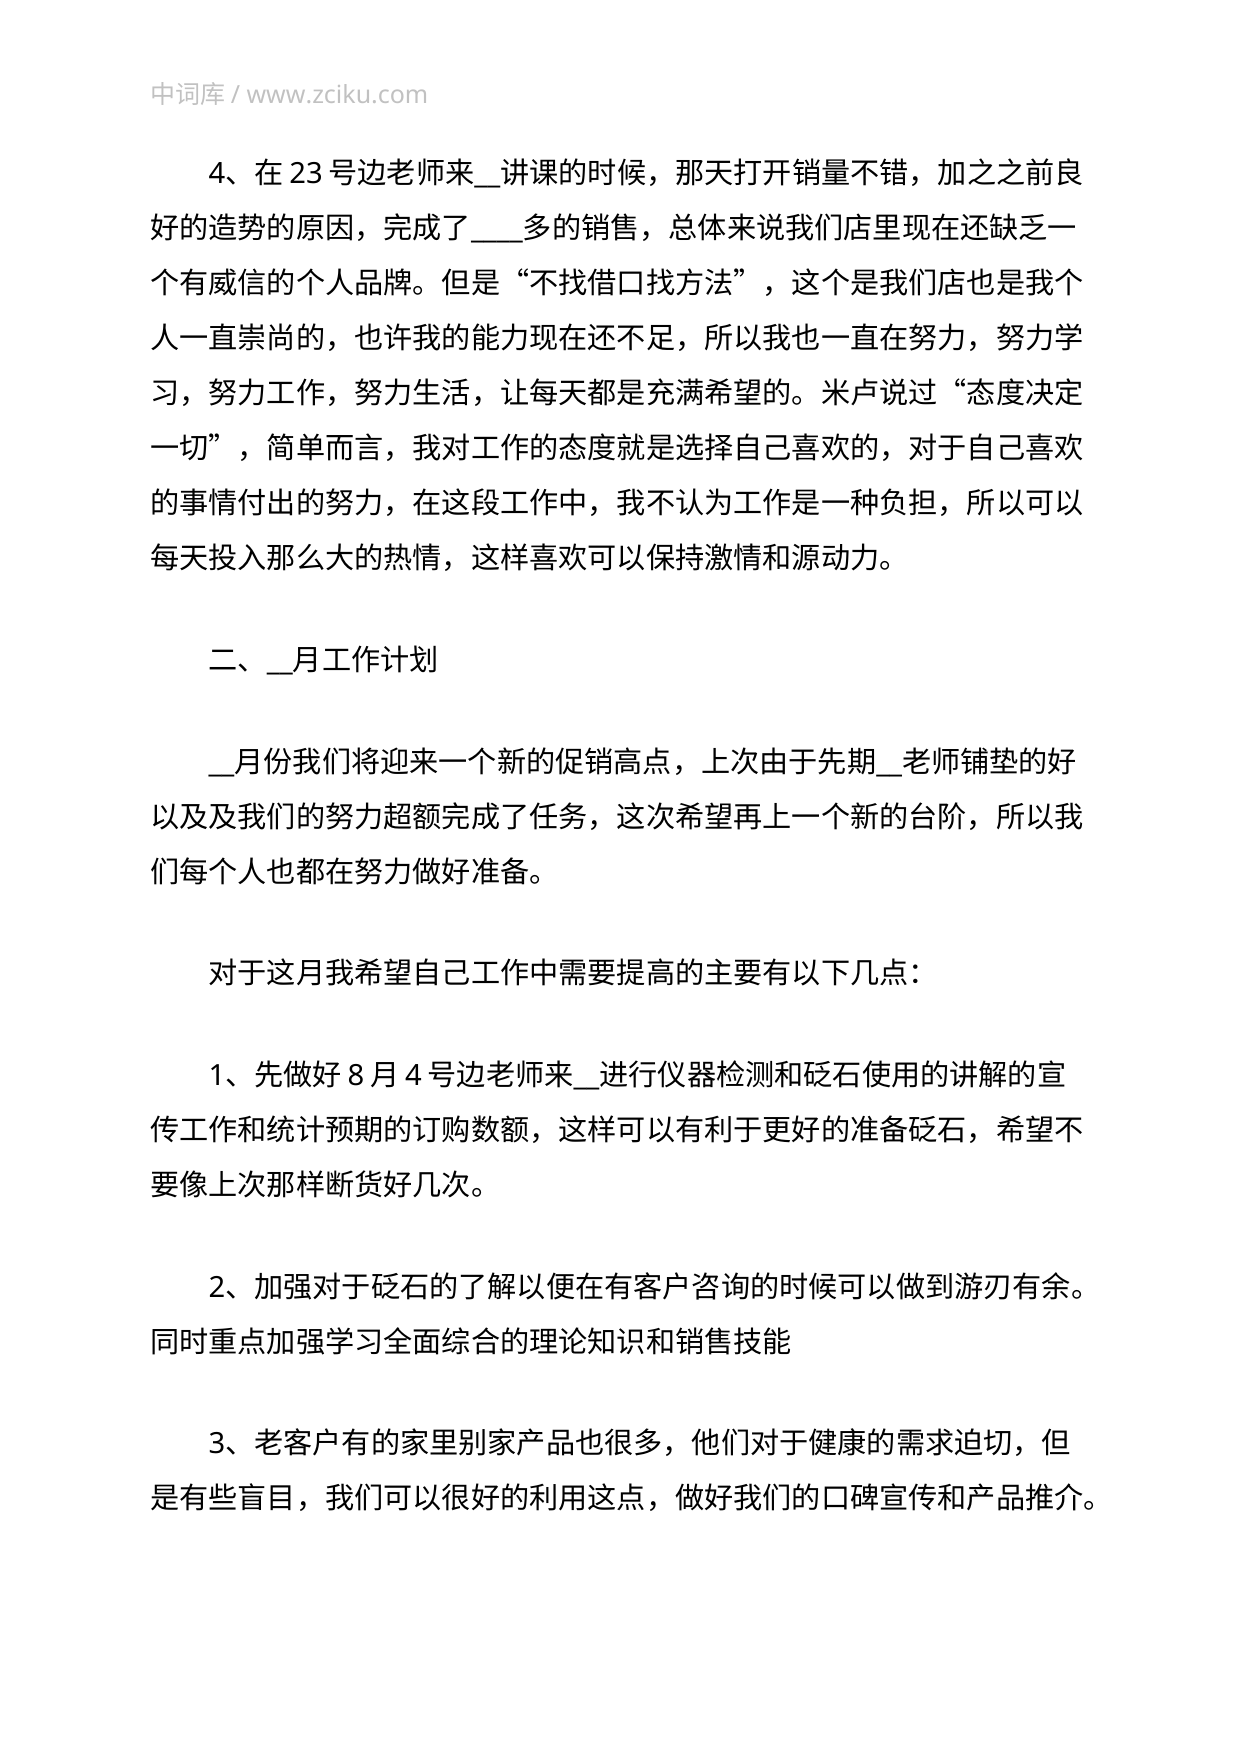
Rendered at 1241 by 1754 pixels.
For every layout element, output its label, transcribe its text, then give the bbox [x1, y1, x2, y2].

text 2、加强对于砭石的了解以便在有客户咨询的时候可以做到游刃有余。同时重点加强学习全面综合的理论知识和销售技能 [150, 1263, 1090, 1361]
text 二、__月工作计划 [150, 636, 1090, 679]
text 4、在23号边老师来__讲课的时候，那天打开销量不错，加之之前良好的造势的原因，完成了____多的销售，总体来说我们店里现在还缺乏一个有威信的个人品牌。但是“不找借口找方法”，这个是我们店也是我个人一直崇尚的，也许我的能力现在还不足，所以我也一直在努力，努力学习，努力工作，努力生活，让每天都是充满希望的。米卢说过“态度决定一切”，简单而言，我对工作的态度就是选择自己喜欢的，对于自己喜欢的事情付出的努力，在这段工作中，我不认为工作是一种负担，所以可以每天投入那么大的热情，这样喜欢可以保持激情和源动力。 [150, 150, 1090, 577]
text 1、先做好8月4号边老师来__进行仪器检测和砭石使用的讲解的宣传工作和统计预期的订购数额，这样可以有利于更好的准备砭石，希望不要像上次那样断货好几次。 [150, 1052, 1090, 1204]
text 3、老客户有的家里别家产品也很多，他们对于健康的需求迫切，但是有些盲目，我们可以很好的利用这点，做好我们的口碑宣传和产品推介。 [150, 1420, 1090, 1517]
text 对于这月我希望自己工作中需要提高的主要有以下几点： [150, 950, 1090, 992]
text __月份我们将迎来一个新的促销高点，上次由于先期__老师铺垫的好以及及我们的努力超额完成了任务，这次希望再上一个新的台阶，所以我们每个人也都在努力做好准备。 [150, 738, 1090, 890]
